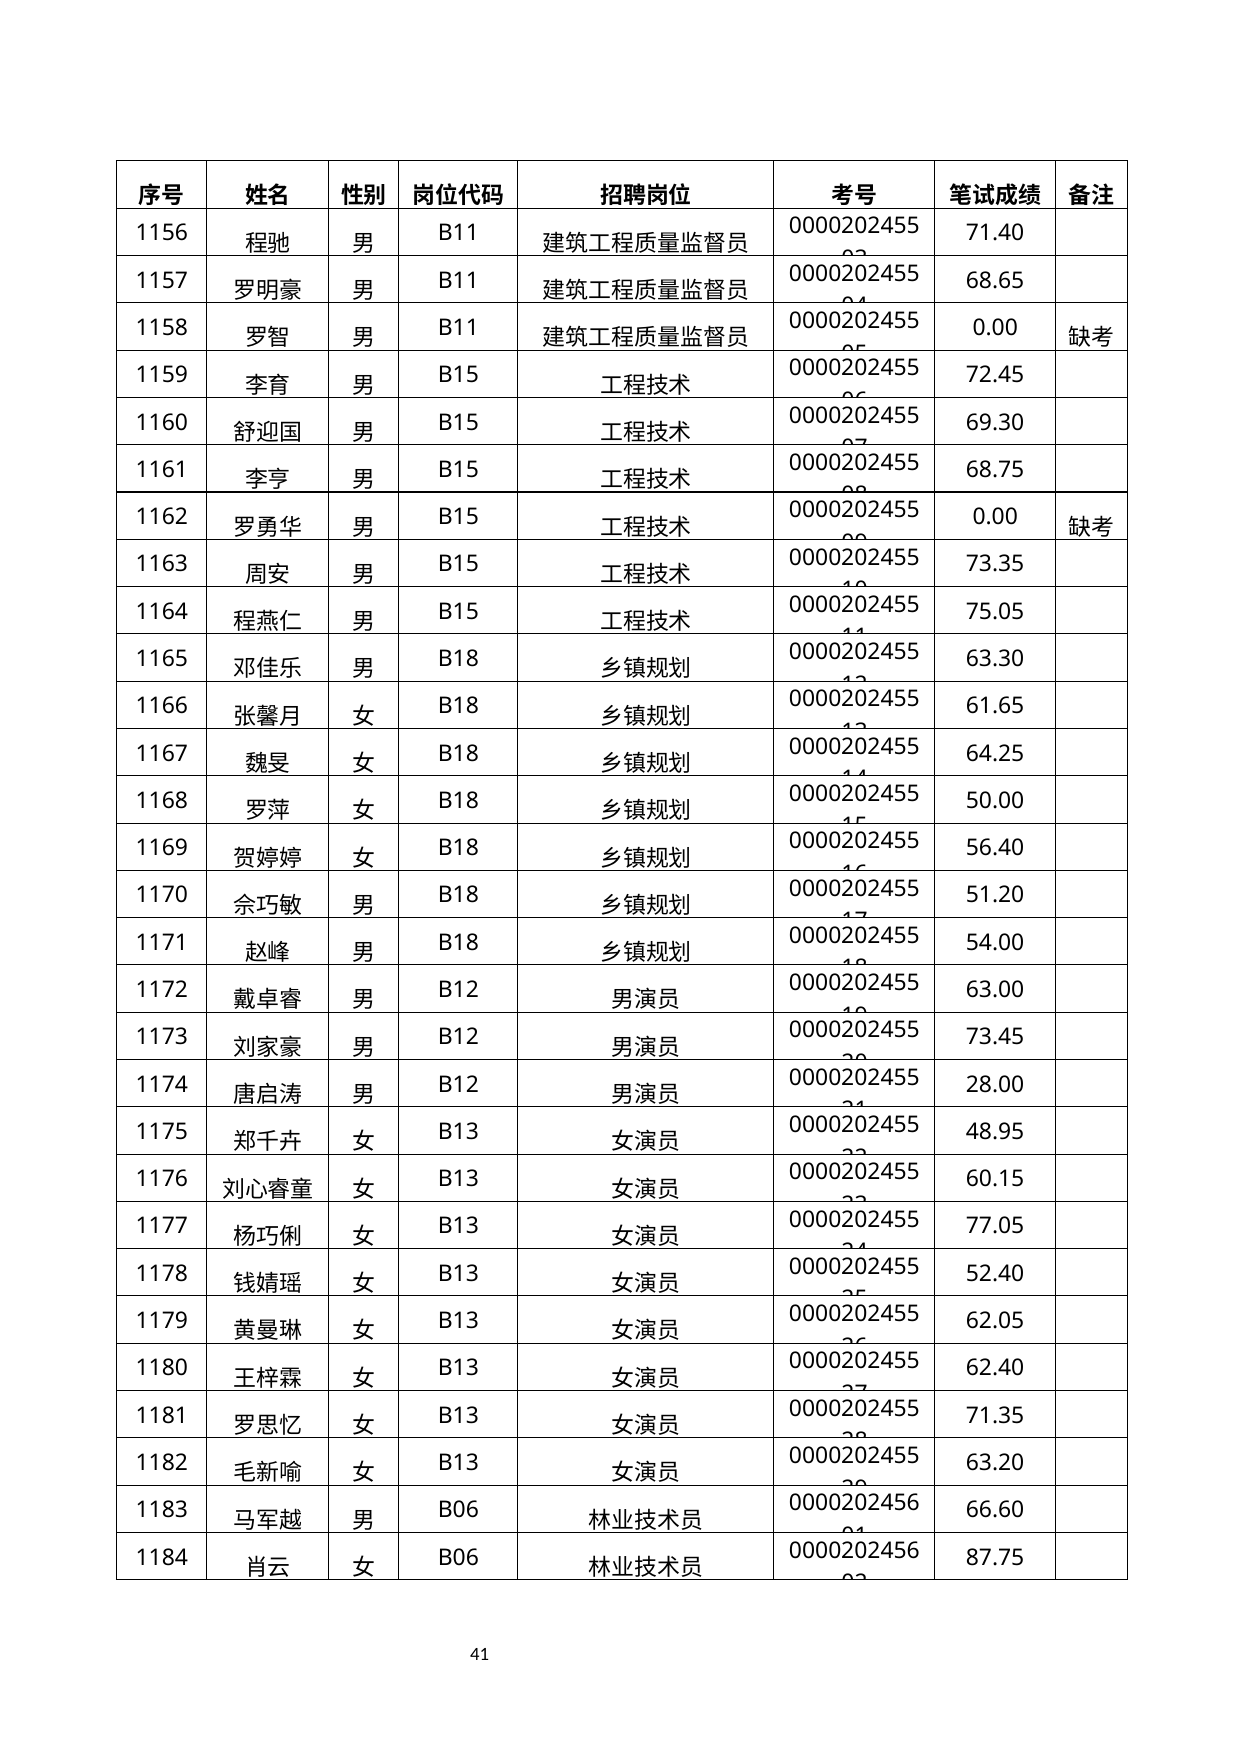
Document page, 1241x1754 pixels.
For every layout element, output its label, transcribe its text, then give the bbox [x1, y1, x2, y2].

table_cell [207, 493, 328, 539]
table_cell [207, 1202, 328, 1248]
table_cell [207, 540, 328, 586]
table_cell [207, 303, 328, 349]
table_header 考号 [774, 161, 934, 208]
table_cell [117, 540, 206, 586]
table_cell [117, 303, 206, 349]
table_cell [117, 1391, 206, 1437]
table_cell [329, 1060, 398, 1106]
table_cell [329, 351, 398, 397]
table_header 岗位代码 [399, 161, 517, 208]
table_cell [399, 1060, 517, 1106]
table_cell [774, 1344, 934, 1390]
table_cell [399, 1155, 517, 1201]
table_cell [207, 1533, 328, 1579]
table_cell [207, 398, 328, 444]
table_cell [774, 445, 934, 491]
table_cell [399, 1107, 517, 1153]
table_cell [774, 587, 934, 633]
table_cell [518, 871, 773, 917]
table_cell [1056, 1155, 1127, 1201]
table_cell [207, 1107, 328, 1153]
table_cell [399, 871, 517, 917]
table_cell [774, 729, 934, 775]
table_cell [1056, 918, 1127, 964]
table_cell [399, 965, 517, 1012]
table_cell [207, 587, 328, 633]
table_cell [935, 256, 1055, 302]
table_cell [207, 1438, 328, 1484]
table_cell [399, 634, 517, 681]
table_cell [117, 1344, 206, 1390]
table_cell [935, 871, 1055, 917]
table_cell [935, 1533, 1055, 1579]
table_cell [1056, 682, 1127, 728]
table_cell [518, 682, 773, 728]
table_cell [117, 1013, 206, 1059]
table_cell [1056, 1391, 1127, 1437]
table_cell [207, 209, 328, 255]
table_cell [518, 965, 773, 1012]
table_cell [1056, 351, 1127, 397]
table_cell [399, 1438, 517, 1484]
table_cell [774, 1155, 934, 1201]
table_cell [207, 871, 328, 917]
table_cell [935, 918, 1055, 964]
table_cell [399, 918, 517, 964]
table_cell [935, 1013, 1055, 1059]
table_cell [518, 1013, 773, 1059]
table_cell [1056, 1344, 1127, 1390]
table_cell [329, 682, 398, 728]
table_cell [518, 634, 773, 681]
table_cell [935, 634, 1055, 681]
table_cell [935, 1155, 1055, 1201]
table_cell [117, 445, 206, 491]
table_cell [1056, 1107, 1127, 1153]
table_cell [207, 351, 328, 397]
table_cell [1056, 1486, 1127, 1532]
table_header 序号 [117, 161, 206, 208]
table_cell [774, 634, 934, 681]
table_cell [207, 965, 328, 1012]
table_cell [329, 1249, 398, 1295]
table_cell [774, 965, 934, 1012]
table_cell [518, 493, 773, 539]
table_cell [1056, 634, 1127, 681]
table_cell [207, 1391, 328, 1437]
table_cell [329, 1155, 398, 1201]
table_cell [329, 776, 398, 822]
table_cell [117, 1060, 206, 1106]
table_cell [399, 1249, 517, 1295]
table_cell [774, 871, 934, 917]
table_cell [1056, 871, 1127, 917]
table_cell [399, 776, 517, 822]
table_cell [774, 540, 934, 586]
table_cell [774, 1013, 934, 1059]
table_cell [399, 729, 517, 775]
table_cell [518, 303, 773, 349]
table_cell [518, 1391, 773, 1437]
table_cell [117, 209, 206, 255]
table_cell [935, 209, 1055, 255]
table_header 笔试成绩 [935, 161, 1055, 208]
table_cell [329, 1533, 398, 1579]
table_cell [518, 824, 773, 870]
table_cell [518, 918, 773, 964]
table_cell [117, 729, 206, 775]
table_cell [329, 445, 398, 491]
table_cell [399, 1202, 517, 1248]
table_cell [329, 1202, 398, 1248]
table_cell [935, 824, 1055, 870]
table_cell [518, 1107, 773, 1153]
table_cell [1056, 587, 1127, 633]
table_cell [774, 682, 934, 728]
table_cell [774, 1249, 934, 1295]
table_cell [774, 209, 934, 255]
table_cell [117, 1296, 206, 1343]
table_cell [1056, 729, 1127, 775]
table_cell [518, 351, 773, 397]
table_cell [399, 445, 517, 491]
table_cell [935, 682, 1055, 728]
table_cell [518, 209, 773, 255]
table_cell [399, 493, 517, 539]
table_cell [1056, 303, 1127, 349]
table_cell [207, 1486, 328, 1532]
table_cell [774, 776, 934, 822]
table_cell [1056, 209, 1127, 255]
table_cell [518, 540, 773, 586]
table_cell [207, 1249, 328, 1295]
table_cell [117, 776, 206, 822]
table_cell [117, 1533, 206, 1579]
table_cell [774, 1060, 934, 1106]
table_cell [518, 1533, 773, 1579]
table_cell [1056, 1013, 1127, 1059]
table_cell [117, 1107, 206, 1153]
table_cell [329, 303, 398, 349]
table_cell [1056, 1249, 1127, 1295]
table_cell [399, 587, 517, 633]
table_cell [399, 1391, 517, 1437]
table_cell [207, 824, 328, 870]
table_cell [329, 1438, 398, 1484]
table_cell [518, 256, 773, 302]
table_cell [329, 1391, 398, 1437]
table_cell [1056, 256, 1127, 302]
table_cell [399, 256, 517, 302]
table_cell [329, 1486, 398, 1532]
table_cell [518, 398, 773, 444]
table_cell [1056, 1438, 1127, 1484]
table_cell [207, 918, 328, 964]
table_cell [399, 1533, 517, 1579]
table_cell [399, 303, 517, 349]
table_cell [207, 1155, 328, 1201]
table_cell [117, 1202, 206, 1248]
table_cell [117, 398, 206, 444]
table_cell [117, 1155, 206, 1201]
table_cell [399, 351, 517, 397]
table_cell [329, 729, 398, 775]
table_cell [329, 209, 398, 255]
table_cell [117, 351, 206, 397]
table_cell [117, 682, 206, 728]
table_header 备注 [1056, 161, 1127, 208]
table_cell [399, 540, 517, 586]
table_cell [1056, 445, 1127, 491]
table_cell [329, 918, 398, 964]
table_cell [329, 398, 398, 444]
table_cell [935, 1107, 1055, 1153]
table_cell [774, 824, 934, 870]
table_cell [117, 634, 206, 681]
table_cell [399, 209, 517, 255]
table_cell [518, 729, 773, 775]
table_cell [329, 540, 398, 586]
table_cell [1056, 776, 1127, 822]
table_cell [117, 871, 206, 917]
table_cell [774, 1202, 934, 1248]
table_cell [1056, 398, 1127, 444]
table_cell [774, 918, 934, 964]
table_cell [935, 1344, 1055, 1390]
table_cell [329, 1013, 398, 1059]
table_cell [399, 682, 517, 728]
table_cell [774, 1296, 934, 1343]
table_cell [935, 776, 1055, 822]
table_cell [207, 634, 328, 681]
table_header 性别 [329, 161, 398, 208]
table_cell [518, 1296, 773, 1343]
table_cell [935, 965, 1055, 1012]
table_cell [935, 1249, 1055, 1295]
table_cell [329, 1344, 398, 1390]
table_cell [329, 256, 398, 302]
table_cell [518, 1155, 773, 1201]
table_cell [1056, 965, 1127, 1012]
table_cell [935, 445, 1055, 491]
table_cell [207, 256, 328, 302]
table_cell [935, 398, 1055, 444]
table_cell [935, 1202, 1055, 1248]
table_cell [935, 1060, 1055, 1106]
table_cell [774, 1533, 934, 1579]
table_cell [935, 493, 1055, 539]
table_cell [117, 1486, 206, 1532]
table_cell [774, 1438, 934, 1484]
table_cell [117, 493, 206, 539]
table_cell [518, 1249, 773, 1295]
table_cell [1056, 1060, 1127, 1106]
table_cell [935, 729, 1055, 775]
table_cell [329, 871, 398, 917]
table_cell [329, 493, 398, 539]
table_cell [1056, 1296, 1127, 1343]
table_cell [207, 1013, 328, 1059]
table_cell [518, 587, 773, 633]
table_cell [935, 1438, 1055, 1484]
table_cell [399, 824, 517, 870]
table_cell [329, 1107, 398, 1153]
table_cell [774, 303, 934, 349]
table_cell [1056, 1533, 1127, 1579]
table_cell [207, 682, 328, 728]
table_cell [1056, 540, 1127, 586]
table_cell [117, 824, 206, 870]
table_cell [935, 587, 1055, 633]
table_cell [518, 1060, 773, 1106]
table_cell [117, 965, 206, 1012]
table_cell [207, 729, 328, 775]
table_header 姓名 [207, 161, 328, 208]
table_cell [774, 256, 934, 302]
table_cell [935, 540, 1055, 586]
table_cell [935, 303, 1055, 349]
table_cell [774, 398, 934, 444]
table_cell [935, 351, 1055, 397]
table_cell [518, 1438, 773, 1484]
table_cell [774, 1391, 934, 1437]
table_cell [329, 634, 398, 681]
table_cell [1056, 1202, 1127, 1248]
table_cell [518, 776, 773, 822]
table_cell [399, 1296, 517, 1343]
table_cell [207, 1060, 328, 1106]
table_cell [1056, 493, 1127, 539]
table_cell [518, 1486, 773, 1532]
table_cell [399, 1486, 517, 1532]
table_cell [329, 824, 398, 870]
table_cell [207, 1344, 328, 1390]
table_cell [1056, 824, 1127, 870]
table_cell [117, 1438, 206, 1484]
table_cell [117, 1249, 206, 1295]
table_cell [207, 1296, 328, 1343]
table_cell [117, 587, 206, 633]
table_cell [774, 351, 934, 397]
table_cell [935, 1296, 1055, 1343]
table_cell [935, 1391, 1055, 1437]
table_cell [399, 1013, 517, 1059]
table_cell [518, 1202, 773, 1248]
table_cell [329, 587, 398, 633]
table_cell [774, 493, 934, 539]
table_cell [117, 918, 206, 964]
table_header 招聘岗位 [518, 161, 773, 208]
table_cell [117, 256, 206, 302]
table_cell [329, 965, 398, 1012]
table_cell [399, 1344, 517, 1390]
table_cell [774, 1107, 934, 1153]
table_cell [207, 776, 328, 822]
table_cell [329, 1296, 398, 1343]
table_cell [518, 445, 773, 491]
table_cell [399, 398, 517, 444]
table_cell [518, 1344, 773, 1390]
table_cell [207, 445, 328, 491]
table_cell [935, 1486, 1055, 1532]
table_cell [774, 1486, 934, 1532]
